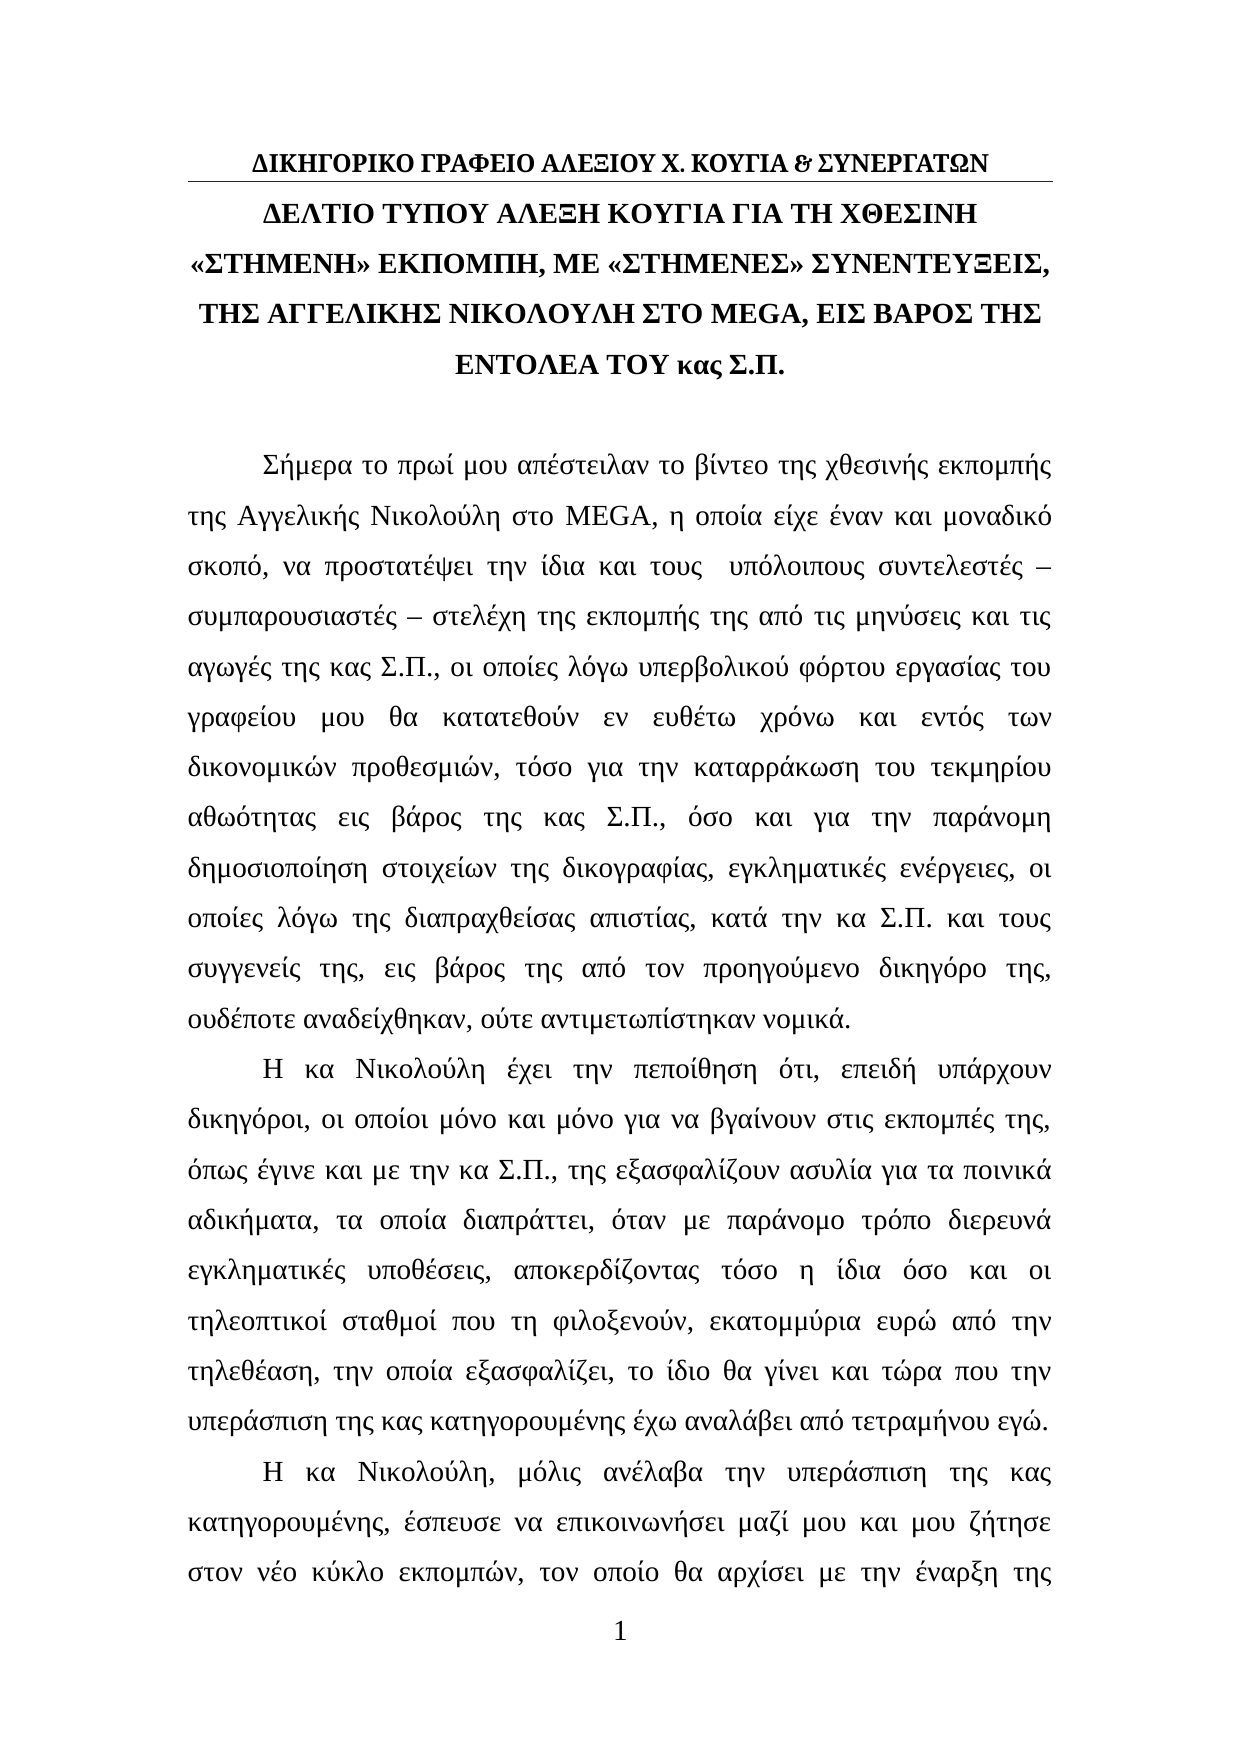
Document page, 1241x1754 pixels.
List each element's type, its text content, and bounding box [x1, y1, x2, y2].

text ΔΕΛΤΙΟ ΤΥΠΟΥ ΑΛΕΞΗ ΚΟΥΓΙΑ ΓΙΑ ΤΗ ΧΘΕΣΙΝΗ «ΣΤΗΜΕΝΗ» ΕΚΠΟΜΠΗ, ΜΕ «ΣΤΗΜΕΝΕΣ» ΣΥΝΕΝΤΕΥΞΕΙΣ, ΤΗΣ ΑΓΓΕΛΙΚΗΣ ΝΙΚΟΛΟΥΛΗ ΣΤΟ MEGA, ΕΙΣ ΒΑΡΟΣ ΤΗΣ ΕΝΤΟΛΕΑ ΤΟΥ κας Σ.Π. [187, 196, 1053, 380]
text ΔΙΚΗΓΟΡΙΚΟ ΓΡΑΦΕΙΟ ΑΛΕΞΙΟΥ Χ. ΚΟΥΓΙΑ & ΣΥΝΕΡΓΑΤΩΝ [187, 150, 1053, 181]
text Σήμερα το πρωί μου απέστειλαν το βίντεο της χθεσινής εκπομπής της Αγγελικής Νικολούλη στο MEGA, η οποία είχε έναν και μοναδικό σκοπό, να προστατέψει την ίδια και τους υπόλοιπους συντελεστές – συμπαρουσιαστές – στελέχη της εκπομπής της από τις μηνύσεις και τις αγωγές της κας Σ.Π., οι οποίες λόγω υπερβολικού φόρτου εργασίας του γραφείου μου θα κατατεθούν εν ευθέτω χρόνω και εντός των δικονομικών προθεσμιών, τόσο για την καταρράκωση του τεκμηρίου αθωότητας εις βάρος της κας Σ.Π., όσο και για την παράνομη δημοσιοποίηση στοιχείων της δικογραφίας, εγκληματικές ενέργειες, οι οποίες λόγω της διαπραχθείσας απιστίας, κατά την κα Σ.Π. και τους συγγενείς της, εις βάρος της από τον προηγούμενο δικηγόρο της, ουδέποτε αναδείχθηκαν, ούτε αντιμετωπίστηκαν νομικά. [187, 447, 1053, 1034]
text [187, 1454, 1053, 1588]
text Η κα Νικολούλη έχει την πεποίθηση ότι, επειδή υπάρχουν δικηγόροι, οι οποίοι μόνο και μόνο για να βγαίνουν στις εκπομπές της, όπως έγινε και με την κα Σ.Π., της εξασφαλίζουν ασυλία για τα ποινικά αδικήματα, τα οποία διαπράττει, όταν με παράνομο τρόπο διερευνά εγκληματικές υποθέσεις, αποκερδίζοντας τόσο η ίδια όσο και οι τηλεοπτικοί σταθμοί που τη φιλοξενούν, εκατομμύρια ευρώ από την τηλεθέαση, την οποία εξασφαλίζει, το ίδιο θα γίνει και τώρα που την υπεράσπιση της κας κατηγορουμένης έχω αναλάβει από τετραμήνου εγώ. [187, 1051, 1053, 1437]
